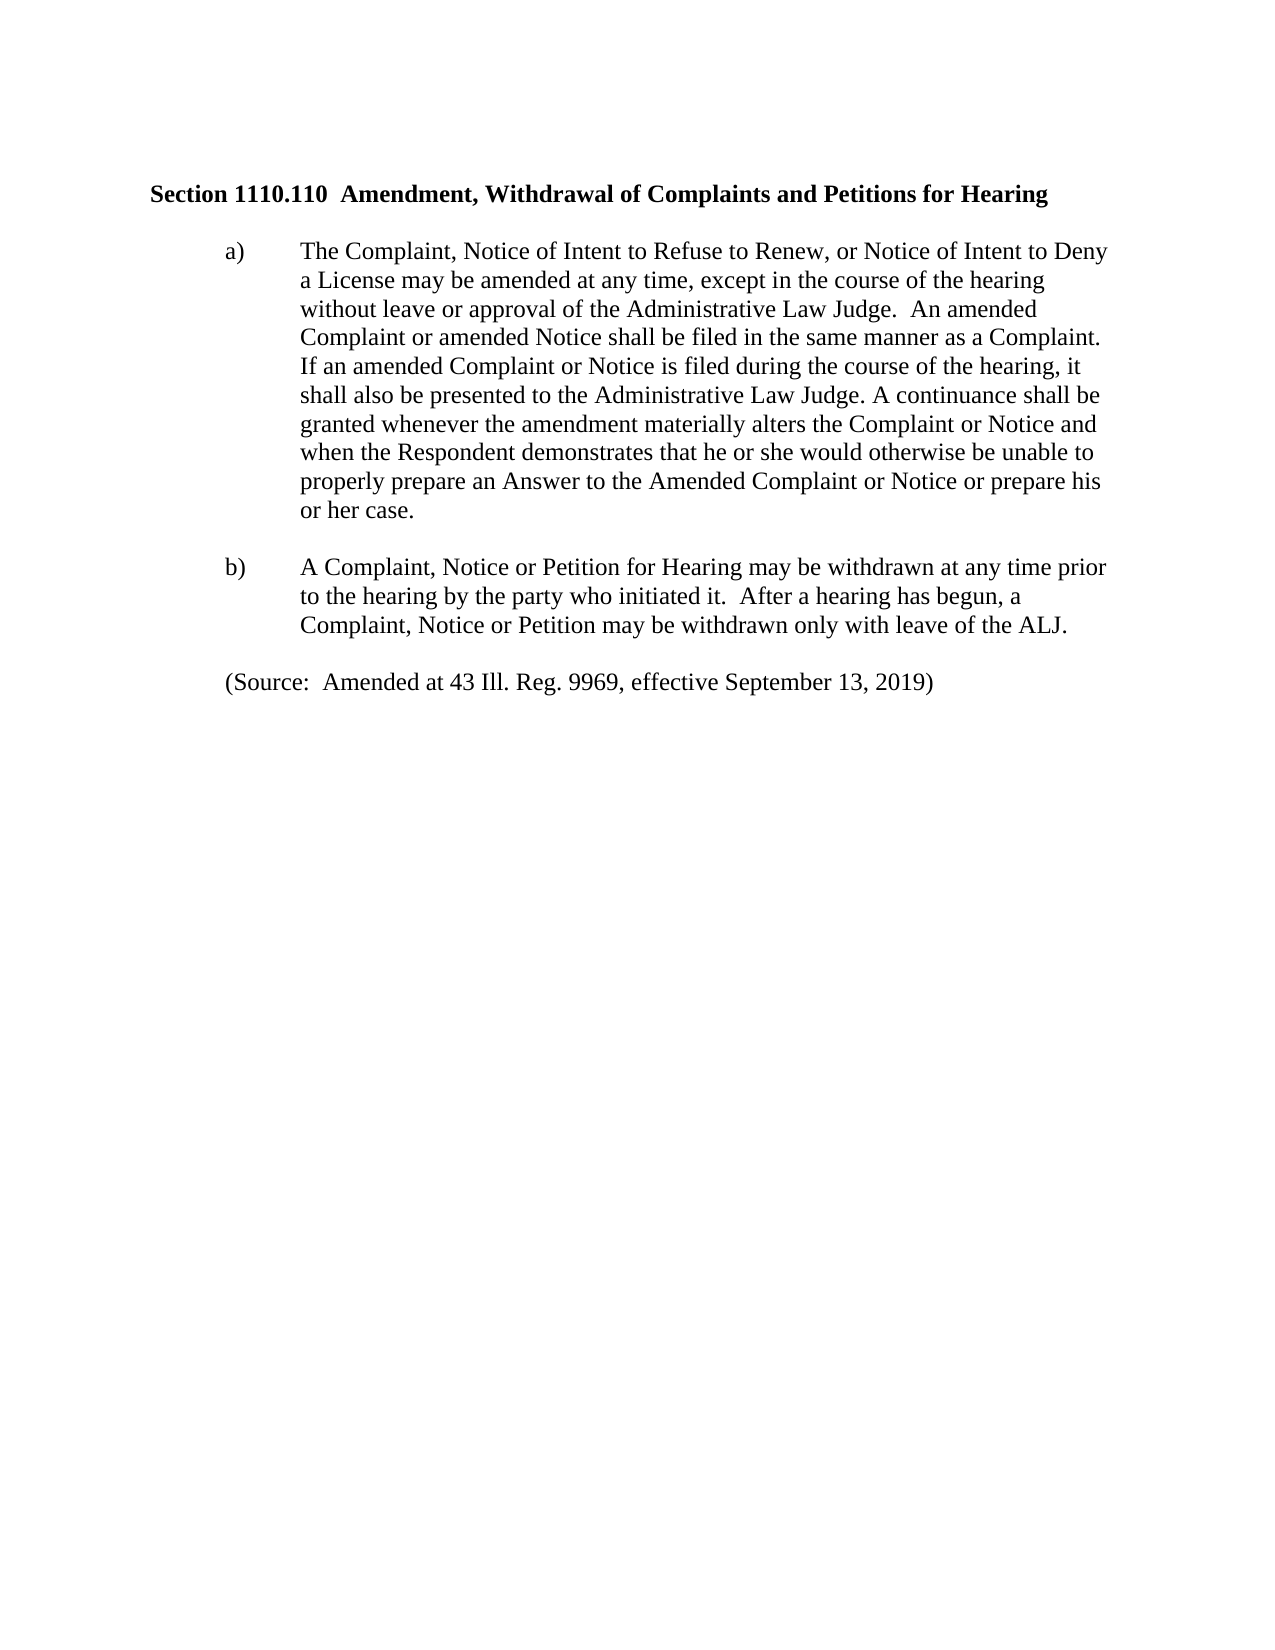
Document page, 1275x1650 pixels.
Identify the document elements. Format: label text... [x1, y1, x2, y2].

text b) A Complaint, Notice or Petition for Hearing may be withdrawn at any time prior to the hearing by the party who initiated it. After a hearing has begun, a Complaint, Notice or Petition may be withdrawn only with leave of the ALJ. [225, 552, 1125, 639]
text a) The Complaint, Notice of Intent to Refuse to Renew, or Notice of Intent to Deny a License may be amended at any time, except in the course of the hearing without leave or approval of the Administrative Law Judge. An amended Complaint or amended Notice shall be filed in the same manner as a Complaint. If an amended Complaint or Notice is filed during the course of the hearing, it shall also be presented to the Administrative Law Judge. A continuance shall be granted whenever the amendment materially alters the Complaint or Notice and when the Respondent demonstrates that he or she would otherwise be unable to properly prepare an Answer to the Amended Complaint or Notice or prepare his or her case. [225, 236, 1125, 524]
text (Source: Amended at 43 Ill. Reg. 9969, effective September 13, 2019) [225, 667, 1125, 696]
text Section 1110.110 Amendment, Withdrawal of Complaints and Petitions for Hearing [150, 179, 1125, 207]
